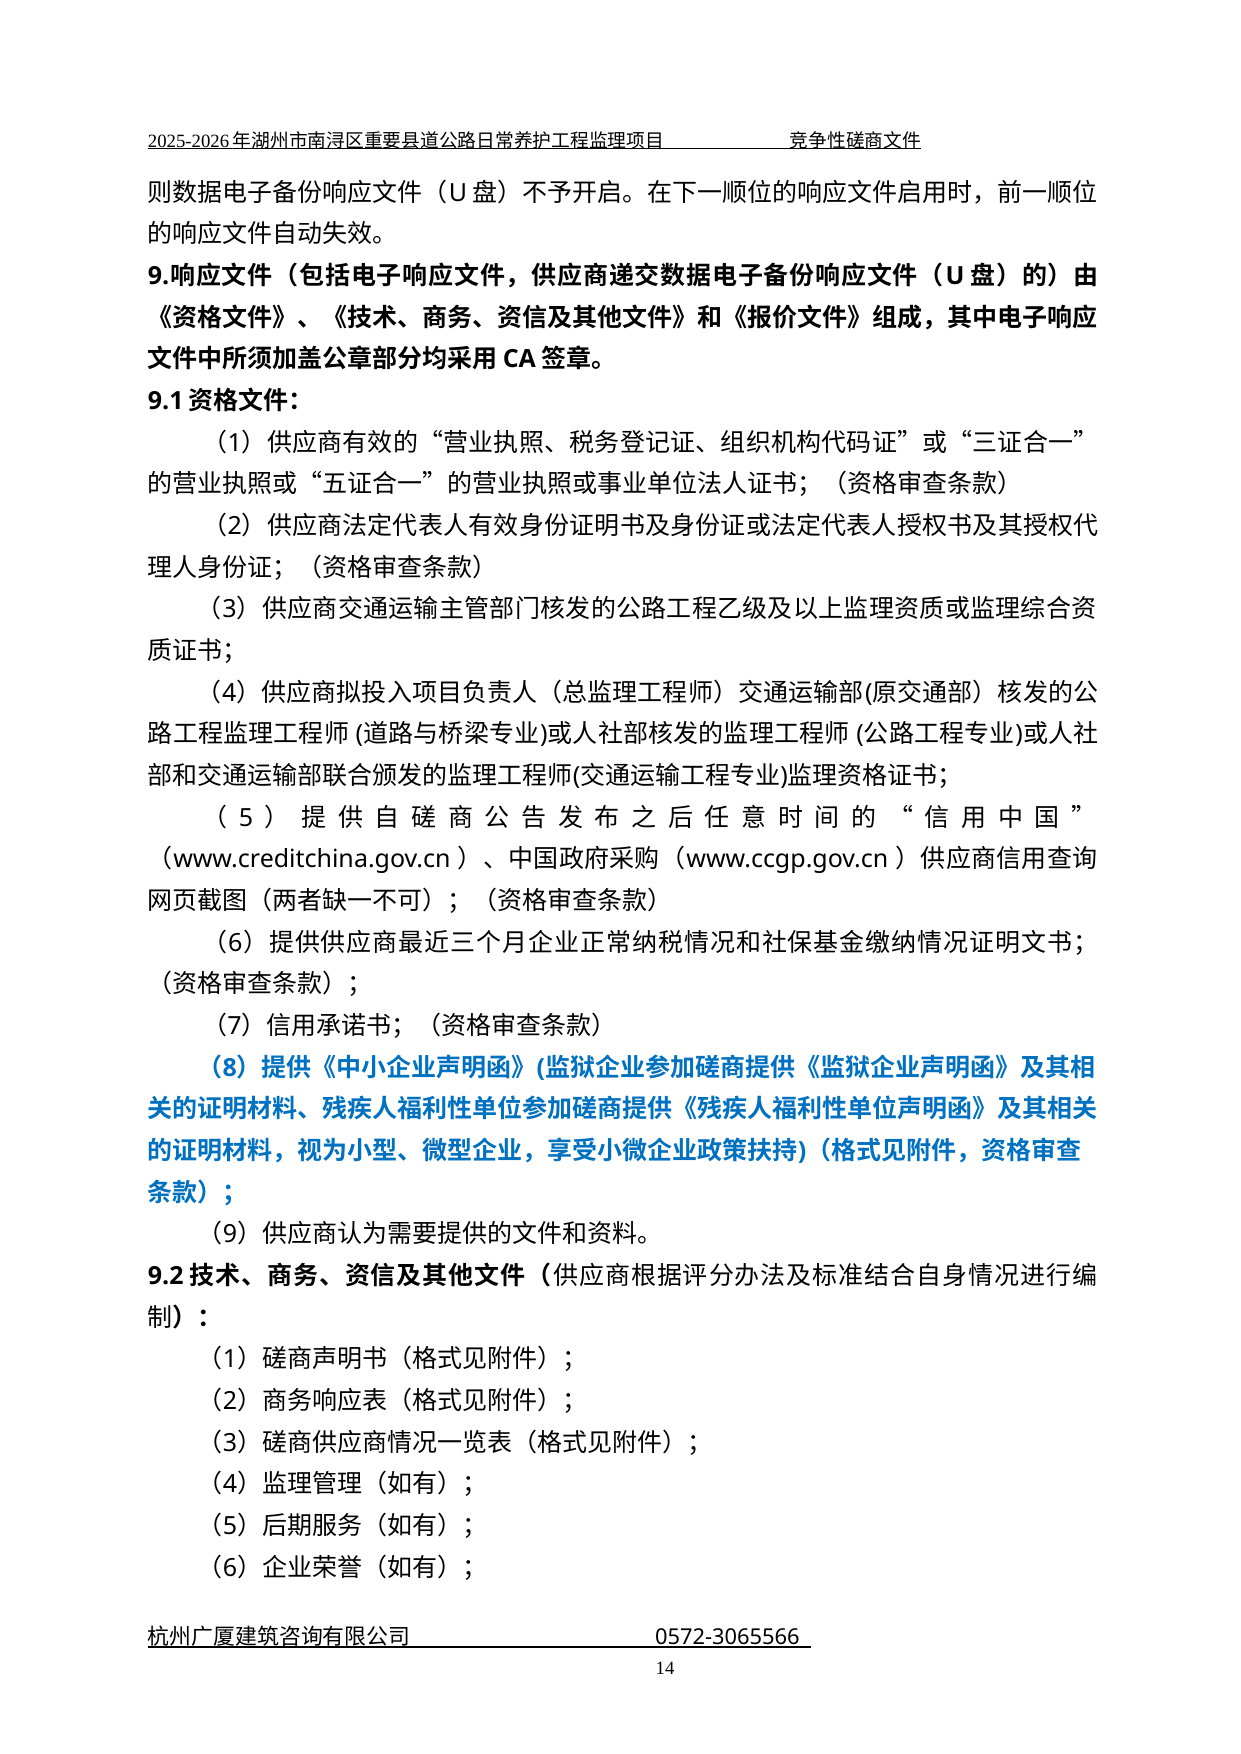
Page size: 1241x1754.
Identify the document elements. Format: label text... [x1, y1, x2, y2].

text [148, 168, 1098, 251]
text （2）商务响应表（格式见附件）； [148, 1376, 1098, 1418]
text （4）供应商拟投入项目负责人（总监理工程师）交通运输部(原交通部）核发的公路工程监理工程师 (道路与桥梁专业)或人社部核发的监理工程师 (公路工程专业)或人社部和交通运输部联合颁发的监理工程师(交通运输工程专业)监理资格证书； [148, 668, 1098, 793]
text （4）监理管理（如有）； [148, 1459, 1098, 1501]
text 9.响应文件（包括电子响应文件，供应商递交数据电子备份响应文件（U盘）的）由《资格文件》、《技术、商务、资信及其他文件》和《报价文件》组成，其中电子响应文件中所须加盖公章部分均采用CA签章。 [148, 251, 1098, 376]
text （5）提供自磋商公告发布之后任意时间的“信用中国”（www.creditchina.gov.cn ）、中国政府采购（www.ccgp.gov.cn ）供应商信用查询网页截图（两者缺一不可）；（资格审查条款） [148, 793, 1098, 918]
text （2）供应商法定代表人有效身份证明书及身份证或法定代表人授权书及其授权代理人身份证；（资格审查条款） [148, 501, 1098, 584]
text （6）企业荣誉（如有）； [148, 1543, 1098, 1584]
text （3）磋商供应商情况一览表（格式见附件）； [148, 1418, 1098, 1459]
text （1）供应商有效的“营业执照、税务登记证、组织机构代码证”或“三证合一”的营业执照或“五证合一”的营业执照或事业单位法人证书；（资格审查条款） [148, 418, 1098, 501]
text （5）后期服务（如有）； [148, 1501, 1098, 1543]
text （6）提供供应商最近三个月企业正常纳税情况和社保基金缴纳情况证明文书；（资格审查条款）； [148, 918, 1098, 1001]
text （3）供应商交通运输主管部门核发的公路工程乙级及以上监理资质或监理综合资质证书； [148, 584, 1098, 668]
text （7）信用承诺书；（资格审查条款） [148, 1001, 1098, 1043]
text 9.2技术、商务、资信及其他文件（供应商根据评分办法及标准结合自身情况进行编制）： [148, 1251, 1098, 1334]
text （8）提供《中小企业声明函》(监狱企业参加磋商提供《监狱企业声明函》及其相关的证明材料、残疾人福利性单位参加磋商提供《残疾人福利性单位声明函》及其相关的证明材料，视为小型、微型企业，享受小微企业政策扶持)（格式见附件，资格审查条款）； [148, 1043, 1098, 1209]
text 9.1资格文件： [148, 376, 1098, 418]
text （9）供应商认为需要提供的文件和资料。 [148, 1209, 1098, 1251]
text （1）磋商声明书（格式见附件）； [148, 1334, 1098, 1376]
